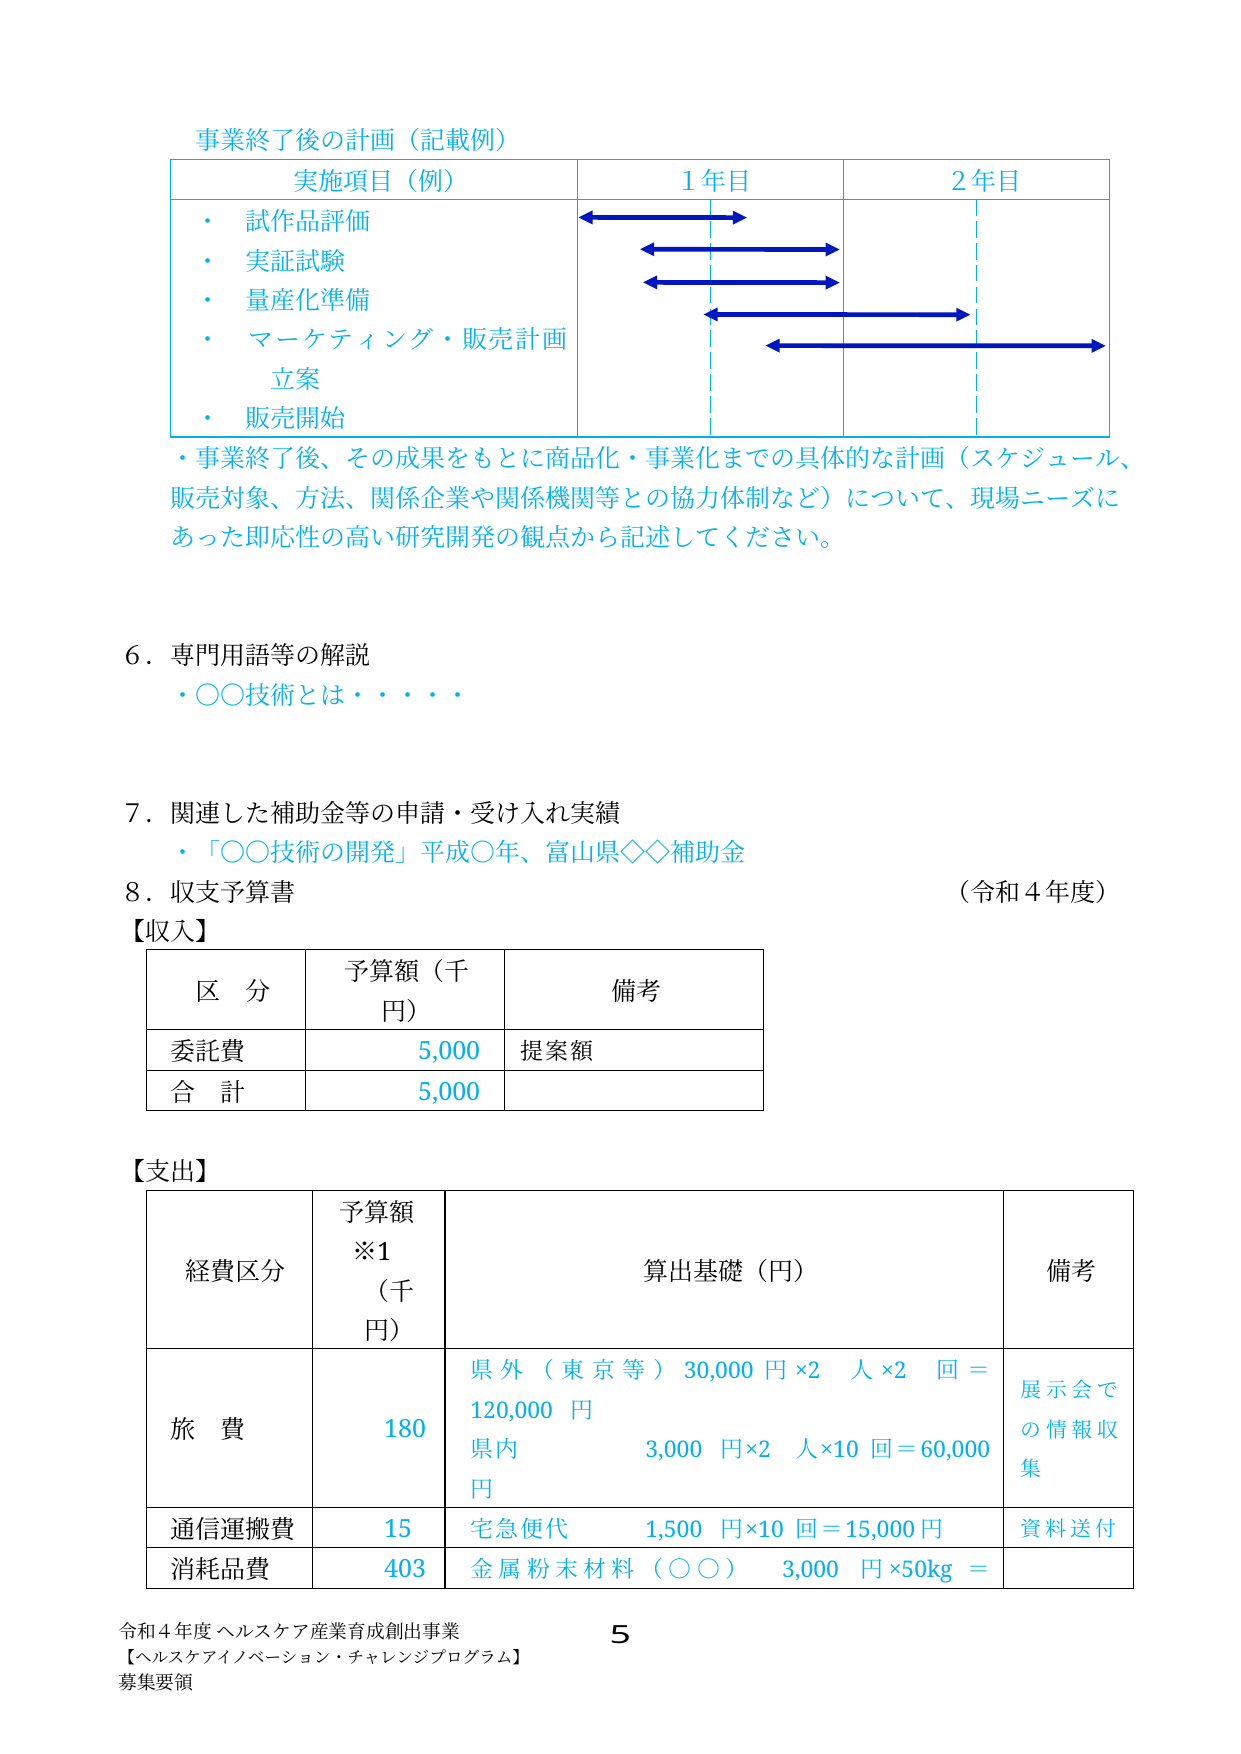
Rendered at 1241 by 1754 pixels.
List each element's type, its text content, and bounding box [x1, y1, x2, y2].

table_cell 委託費 [147, 1030, 305, 1069]
text ・「〇〇技術の開発」平成○年、富山県◇◇補助金 [170, 831, 1120, 871]
table_cell 旅 費 [147, 1349, 312, 1507]
table_cell [711, 317, 843, 436]
table_cell 宅急便代 1,500円×10回＝15,000円 [446, 1508, 1003, 1547]
table_cell 5,000 [306, 1071, 504, 1110]
table_header ２年目 [844, 160, 1109, 199]
text 事業終了後の計画（記載例） [120, 119, 1088, 159]
table_cell [976, 200, 1109, 436]
table_cell 403 [313, 1548, 444, 1588]
text ・〇〇技術とは・・・・・ [170, 674, 1088, 713]
table_cell 提案額 [505, 1030, 763, 1069]
text ６．専門用語等の解説 [120, 634, 1120, 674]
table_cell 資料送付 [1004, 1508, 1133, 1547]
text 【収入】 [120, 910, 1120, 949]
table_header 予算額（千円） [306, 950, 504, 1029]
table_header 予算額※1 （千円） [313, 1191, 444, 1348]
table_cell [505, 1071, 763, 1110]
table_cell 通信運搬費 [147, 1508, 312, 1547]
table_cell 展示会での情報収集 [1004, 1349, 1133, 1507]
text 【支出】 [120, 1150, 1120, 1190]
text ７．関連した補助金等の申請・受け入れ実績 [120, 792, 1120, 831]
table_header 備考 [505, 950, 763, 1029]
table_header １年目 [578, 160, 843, 199]
table_cell 180 [313, 1349, 444, 1507]
table_header 区 分 [147, 950, 305, 1029]
table_header 経費区分 [147, 1191, 312, 1348]
table_cell [578, 200, 710, 217]
table_cell [578, 218, 711, 436]
table_cell 県外（東京等）30,000円×2人×2回＝120,000円 県内 3,000円×2人×10回＝60,000円 [446, 1349, 1003, 1507]
table_cell 5,000 [306, 1030, 504, 1069]
table_cell ・ 試作品評価 ・ 実証試験 ・ 量産化準備 ・ マーケティング・販売計画立案 ・ 販売開始 [171, 200, 577, 436]
table_header 備考 [1004, 1191, 1133, 1348]
table_cell 合 計 [147, 1071, 305, 1110]
table_header 実施項目（例） [171, 160, 577, 199]
table_cell [711, 200, 843, 312]
table_header 算出基礎（円） [446, 1191, 1003, 1348]
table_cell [446, 1548, 1003, 1588]
table_cell 消耗品費 [147, 1548, 312, 1588]
text ８．収支予算書 （令和４年度） [120, 871, 1120, 910]
text ・事業終了後、その成果をもとに商品化・事業化までの具体的な計画（スケジュール、販売対象、方法、関係企業や関係機関等との協力体制など）について、現場ニーズにあった即応性の高い研究開発の観点から記述してください。 [168, 437, 1120, 556]
table_cell [844, 349, 976, 436]
table_cell 15 [313, 1508, 444, 1547]
table_cell [844, 200, 976, 343]
table_cell [1004, 1548, 1133, 1588]
